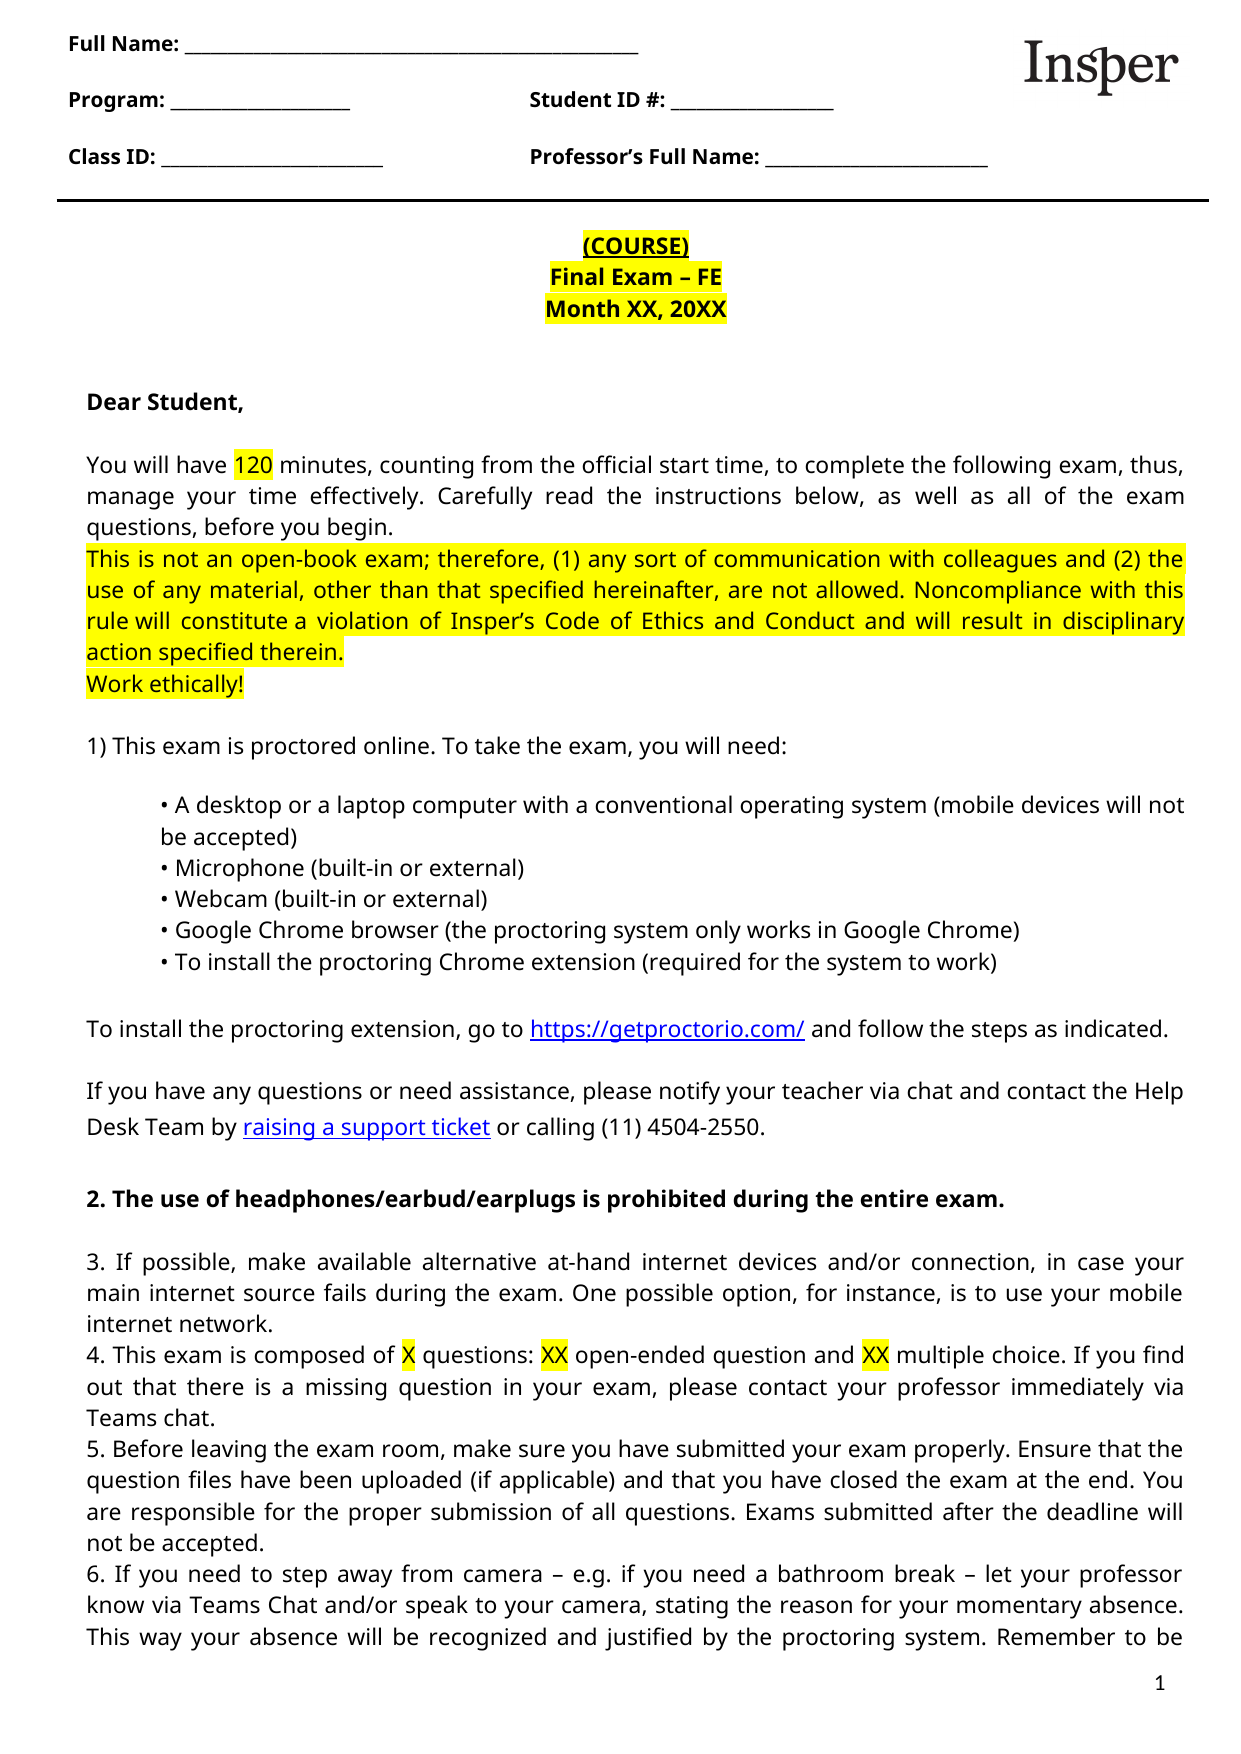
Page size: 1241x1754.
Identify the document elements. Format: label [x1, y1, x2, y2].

picture [1013, 29, 1190, 108]
table_header [75, 230, 1197, 1652]
